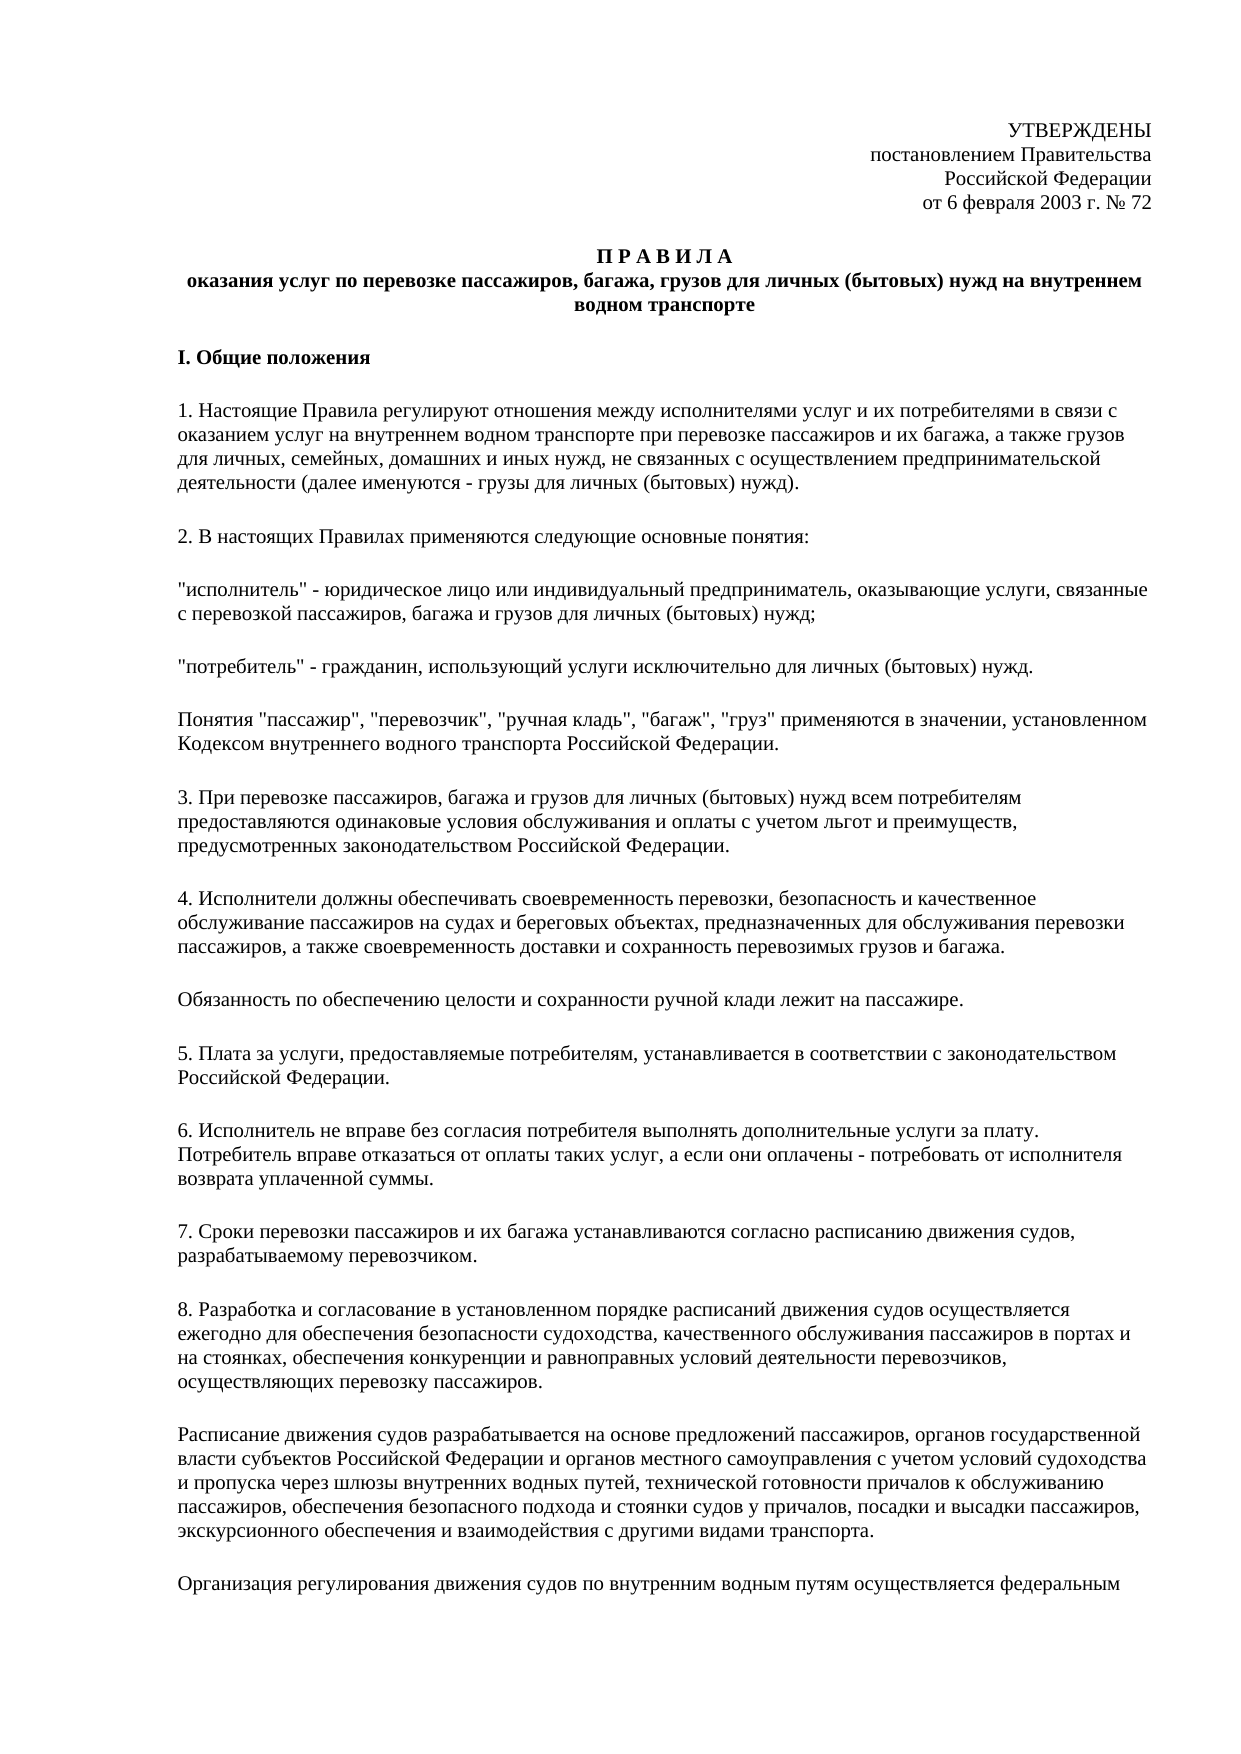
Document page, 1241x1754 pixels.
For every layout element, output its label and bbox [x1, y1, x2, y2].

table_header [177, 118, 1152, 1595]
